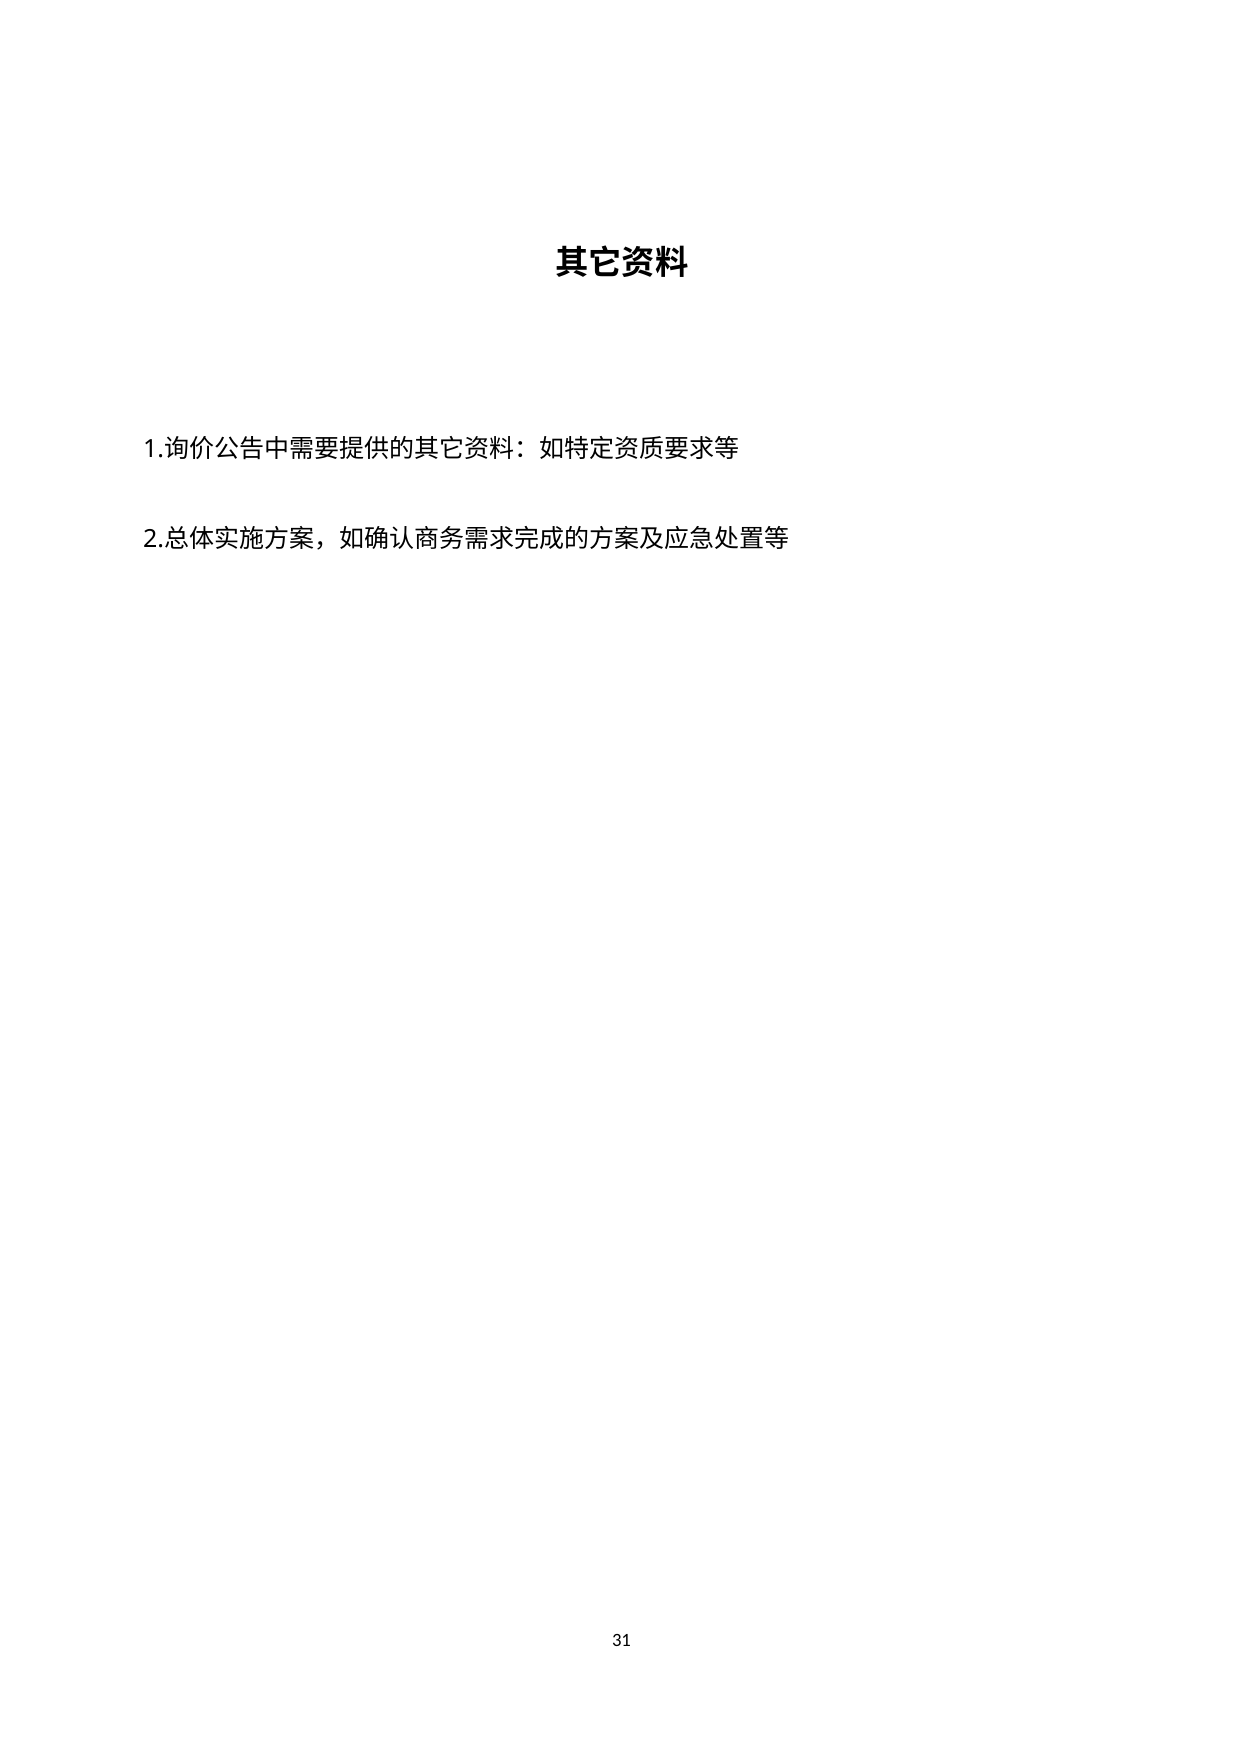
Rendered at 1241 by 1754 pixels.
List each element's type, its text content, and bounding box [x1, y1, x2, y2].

text 其它资料 [143, 228, 1100, 293]
text 2.总体实施方案，如确认商务需求完成的方案及应急处置等 [143, 504, 1100, 569]
text 1.询价公告中需要提供的其它资料：如特定资质要求等 [143, 414, 1100, 479]
